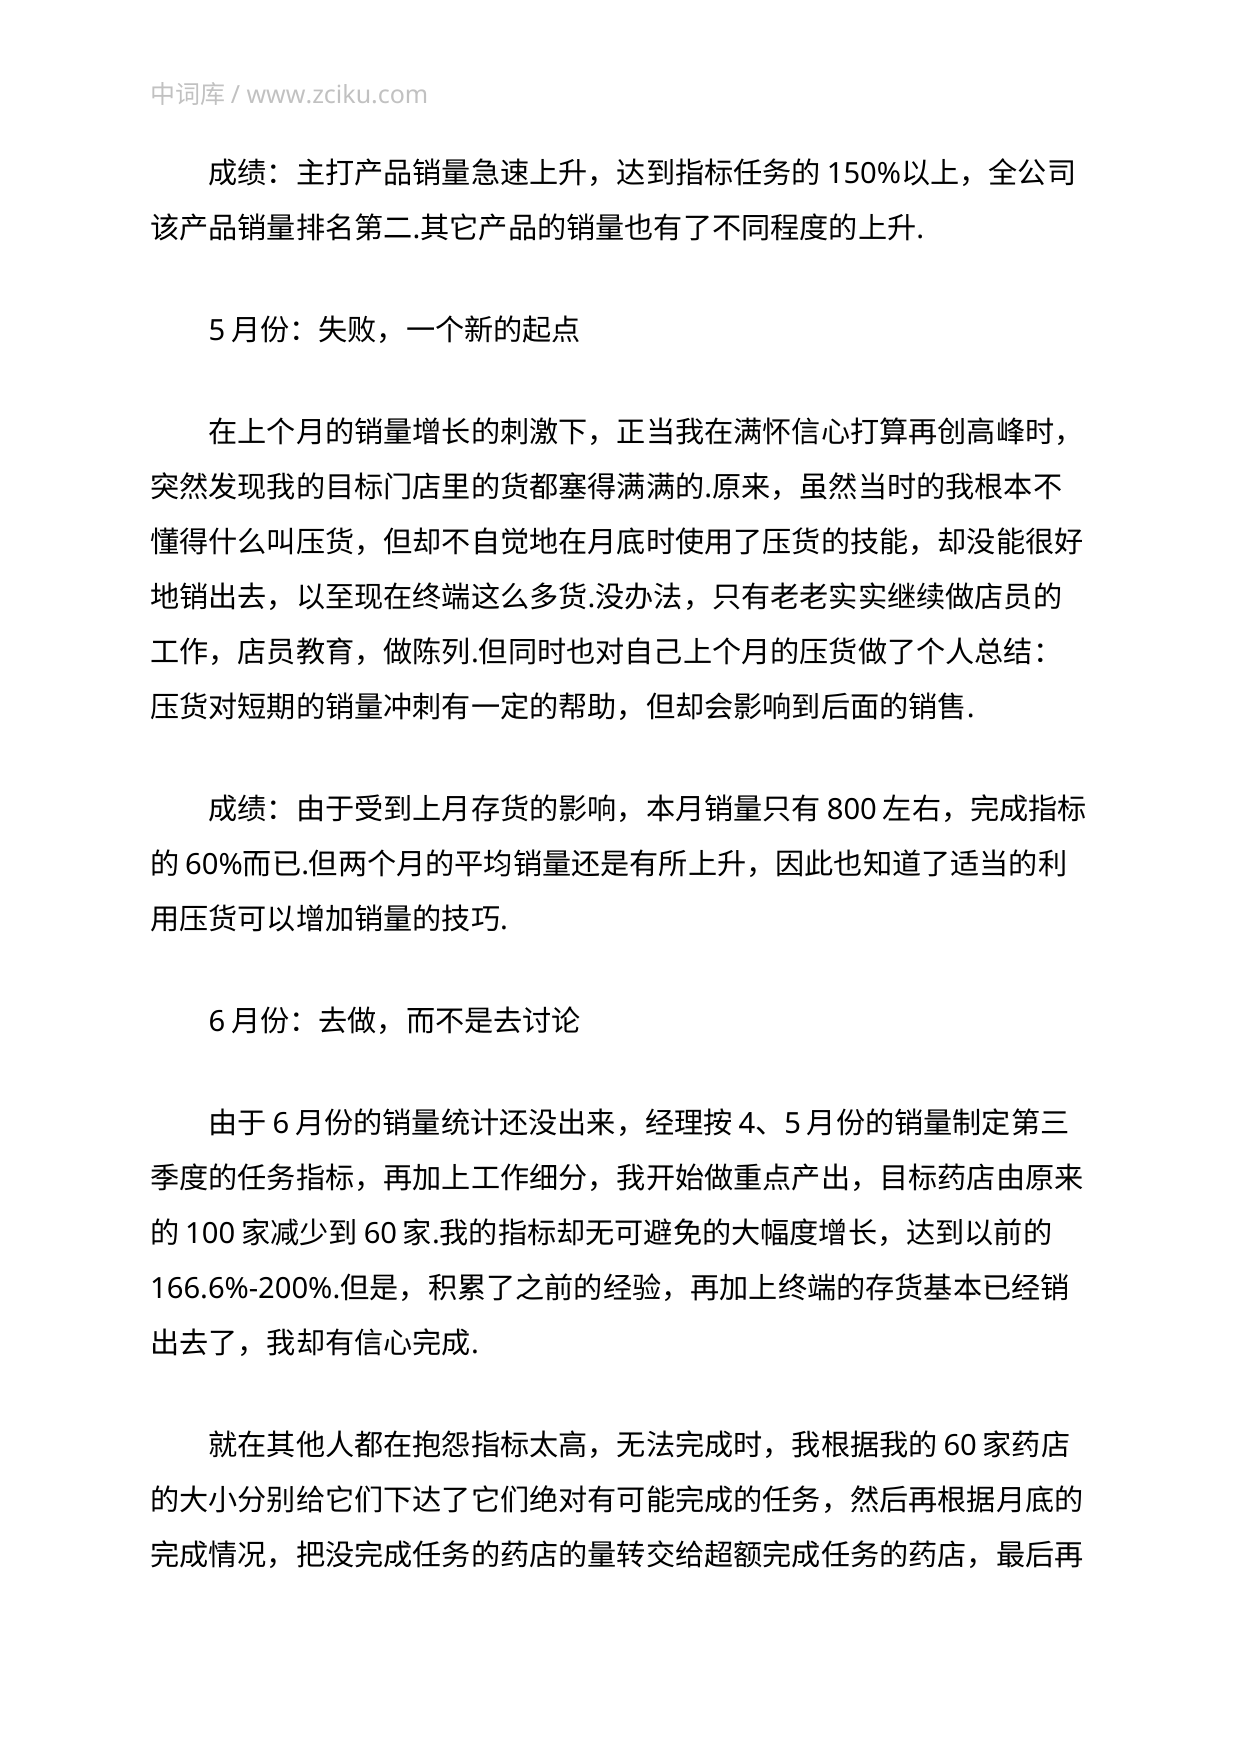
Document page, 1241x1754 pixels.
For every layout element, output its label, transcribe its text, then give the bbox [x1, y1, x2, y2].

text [150, 1422, 1090, 1574]
text 5月份：失败，一个新的起点 [150, 307, 1090, 349]
text 成绩：主打产品销量急速上升，达到指标任务的150%以上，全公司该产品销量排名第二.其它产品的销量也有了不同程度的上升. [150, 150, 1090, 247]
text 由于6月份的销量统计还没出来，经理按4、5月份的销量制定第三季度的任务指标，再加上工作细分，我开始做重点产出，目标药店由原来的100家减少到60家.我的指标却无可避免的大幅度增长，达到以前的166.6%-200%.但是，积累了之前的经验，再加上终端的存货基本已经销出去了，我却有信心完成. [150, 1100, 1090, 1362]
text 在上个月的销量增长的刺激下，正当我在满怀信心打算再创高峰时，突然发现我的目标门店里的货都塞得满满的.原来，虽然当时的我根本不懂得什么叫压货，但却不自觉地在月底时使用了压货的技能，却没能很好地销出去，以至现在终端这么多货.没办法，只有老老实实继续做店员的工作，店员教育，做陈列.但同时也对自己上个月的压货做了个人总结：压货对短期的销量冲刺有一定的帮助，但却会影响到后面的销售. [150, 409, 1090, 726]
text 成绩：由于受到上月存货的影响，本月销量只有800左右，完成指标的60%而已.但两个月的平均销量还是有所上升，因此也知道了适当的利用压货可以增加销量的技巧. [150, 786, 1090, 938]
text 6月份：去做，而不是去讨论 [150, 998, 1090, 1040]
